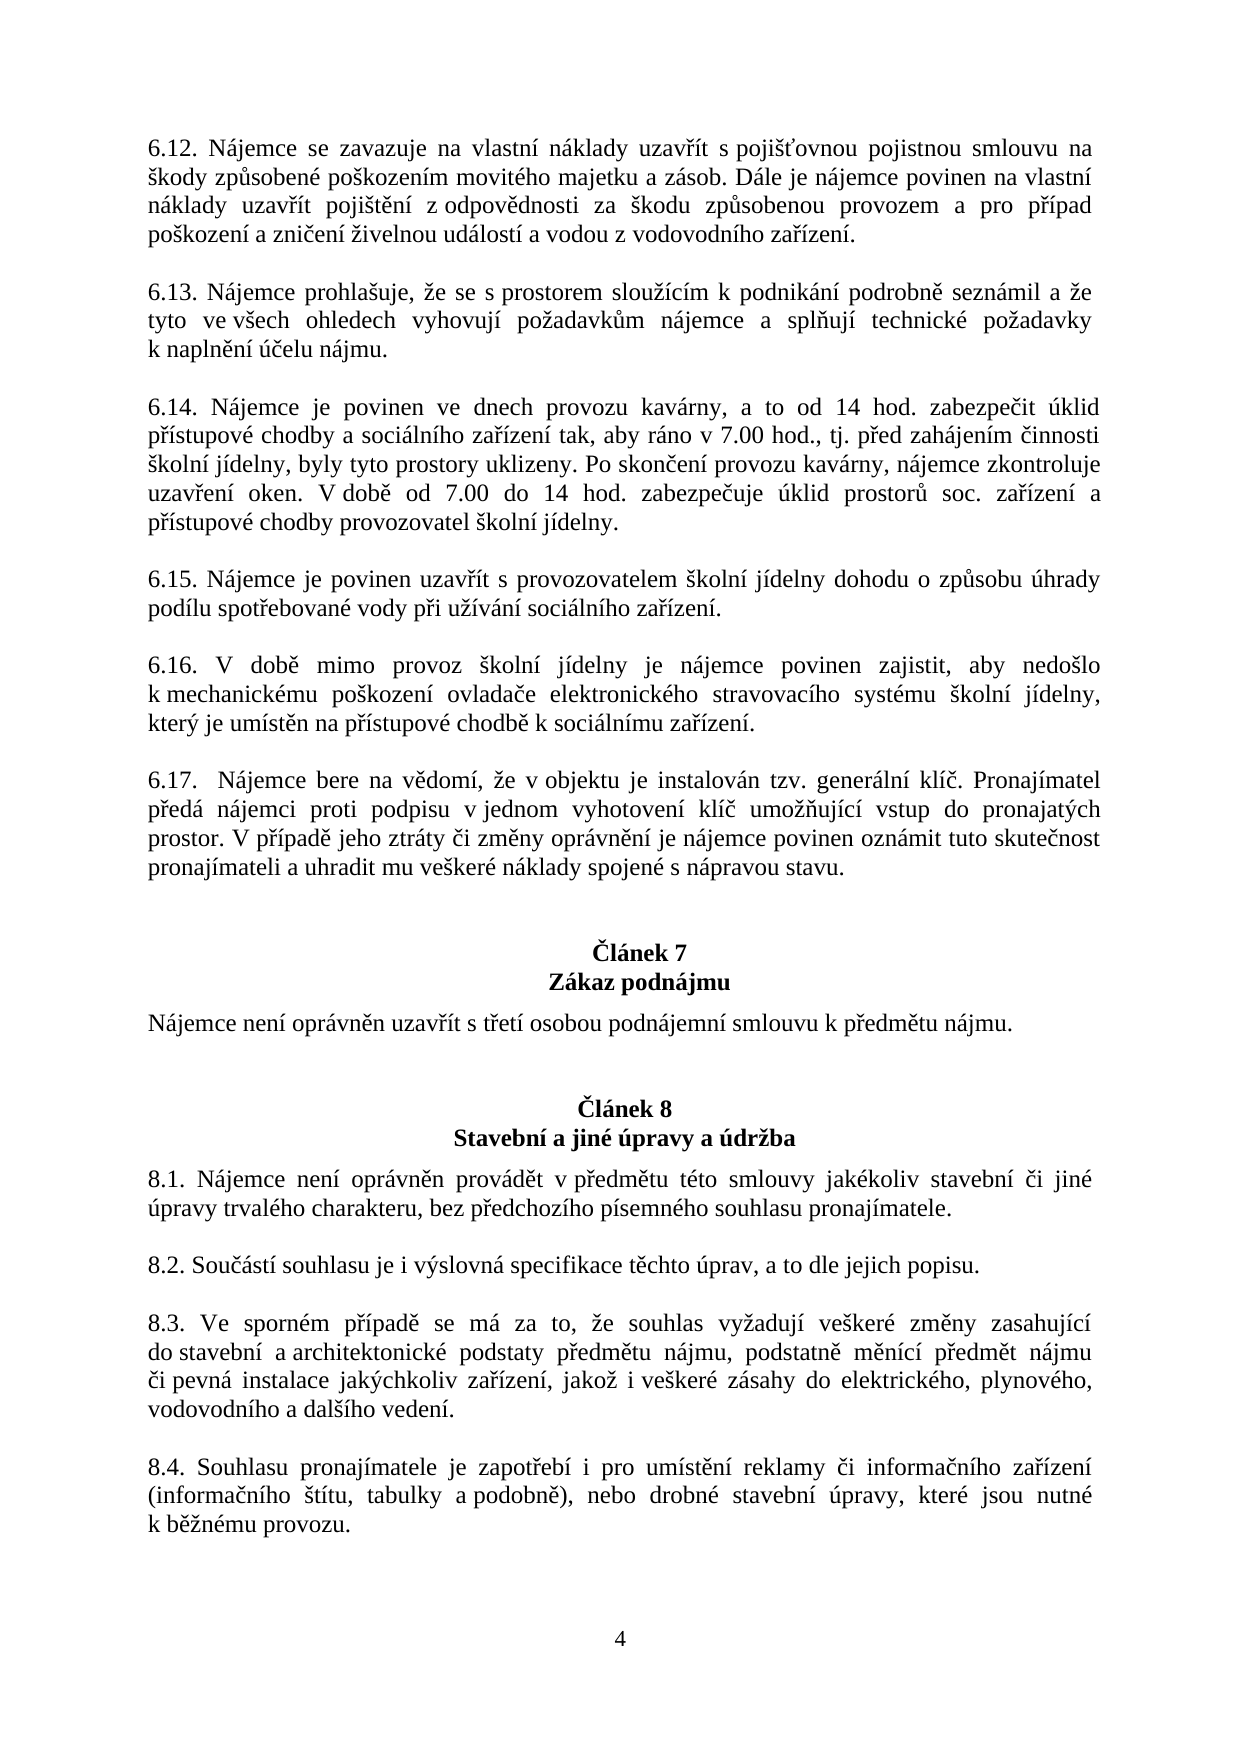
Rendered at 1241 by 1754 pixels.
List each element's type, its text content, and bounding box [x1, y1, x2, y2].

text 6.15. Nájemce je povinen uzavřít s provozovatelem školní jídelny dohodu o způsobu úhrady podílu spotřebované vody při užívání sociálního zařízení. [148, 564, 1101, 622]
text 6.12. Nájemce se zavazuje na vlastní náklady uzavřít s pojišťovnou pojistnou smlouvu na škody způsobené poškozením movitého majetku a zásob. Dále je nájemce povinen na vlastní náklady uzavřít pojištění z odpovědnosti za škodu způsobenou provozem a pro případ poškození a zničení živelnou událostí a vodou z vodovodního zařízení. [148, 133, 1093, 248]
text Článek 8 [148, 1094, 1101, 1123]
text Stavební a jiné úpravy a údržba [148, 1123, 1101, 1152]
text 8.1. Nájemce není oprávněn provádět v předmětu této smlouvy jakékoliv stavební či jiné úpravy trvalého charakteru, bez předchozího písemného souhlasu pronajímatele. [148, 1164, 1093, 1222]
text Článek 7 [177, 938, 1101, 967]
text 6.16. V době mimo provoz školní jídelny je nájemce povinen zajistit, aby nedošlo k mechanickému poškození ovladače elektronického stravovacího systému školní jídelny, který je umístěn na přístupové chodbě k sociálnímu zařízení. [148, 650, 1101, 737]
text 6.17. Nájemce bere na vědomí, že v objektu je instalován tzv. generální klíč. Pronajímatel předá nájemci proti podpisu v jednom vyhotovení klíč umožňující vstup do pronajatých prostor. V případě jeho ztráty či změny oprávnění je nájemce povinen oznámit tuto skutečnost pronajímateli a uhradit mu veškeré náklady spojené s nápravou stavu. [148, 765, 1101, 880]
text Nájemce není oprávněn uzavřít s třetí osobou podnájemní smlouvu k předmětu nájmu. [148, 1008, 1101, 1037]
text 8.2. Součástí souhlasu je i výslovná specifikace těchto úprav, a to dle jejich popisu. [148, 1250, 1101, 1279]
text 6.14. Nájemce je povinen ve dnech provozu kavárny, a to od 14 hod. zabezpečit úklid přístupové chodby a sociálního zařízení tak, aby ráno v 7.00 hod., tj. před zahájením činnosti školní jídelny, byly tyto prostory uklizeny. Po skončení provozu kavárny, nájemce zkontroluje uzavření oken. V době od 7.00 do 14 hod. zabezpečuje úklid prostorů soc. zařízení a přístupové chodby provozovatel školní jídelny. [148, 392, 1101, 535]
text 8.3. Ve sporném případě se má za to, že souhlas vyžadují veškeré změny zasahující do stavební a architektonické podstaty předmětu nájmu, podstatně měnící předmět nájmu či pevná instalace jakýchkoliv zařízení, jakož i veškeré zásahy do elektrického, plynového, vodovodního a dalšího vedení. [148, 1308, 1093, 1423]
text 8.4. Souhlasu pronajímatele je zapotřebí i pro umístění reklamy či informačního zařízení (informačního štítu, tabulky a podobně), nebo drobné stavební úpravy, které jsou nutné k běžnému provozu. [148, 1452, 1093, 1538]
text Zákaz podnájmu [177, 967, 1101, 995]
text 6.13. Nájemce prohlašuje, že se s prostorem sloužícím k podnikání podrobně seznámil a že tyto ve všech ohledech vyhovují požadavkům nájemce a splňují technické požadavky k naplnění účelu nájmu. [148, 277, 1093, 363]
